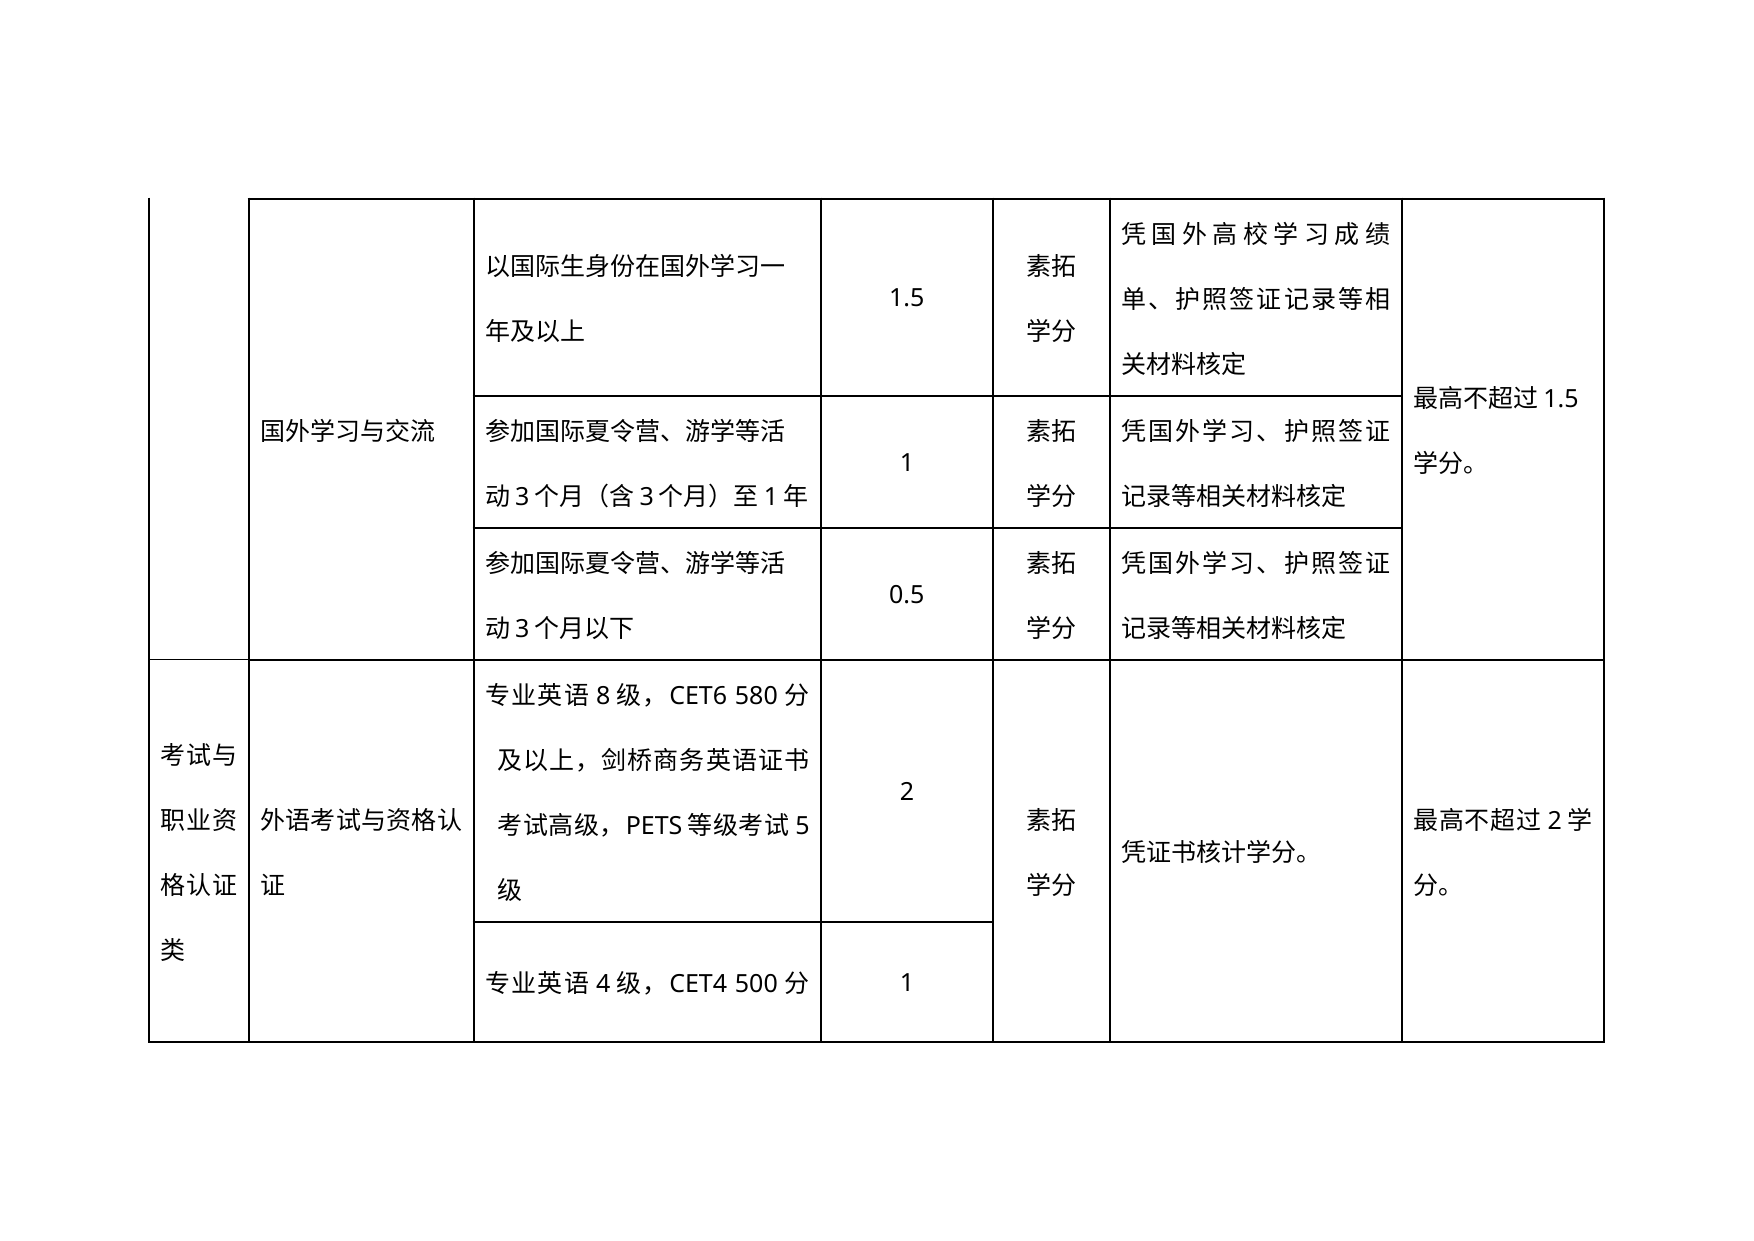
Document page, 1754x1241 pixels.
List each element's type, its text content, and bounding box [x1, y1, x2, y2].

table_cell 1 [822, 923, 992, 1041]
table_cell 最高不超过1.5学分。 [1403, 200, 1603, 659]
table_cell 凭国外学习、护照签证记录等相关材料核定 [1111, 529, 1401, 659]
table_cell 以国际生身份在国外学习一年及以上 [475, 200, 820, 395]
table_cell 国外学习与交流 [250, 200, 473, 659]
table_cell 素拓 学分 [994, 397, 1109, 527]
table_cell 凭国外高校学习成绩单、护照签证记录等相关材料核定 [1111, 200, 1401, 395]
table_cell 素拓 学分 [994, 661, 1109, 1041]
table_cell 凭证书核计学分。 [1111, 661, 1401, 1041]
table_cell 参加国际夏令营、游学等活动3个月以下 [475, 529, 820, 659]
table_cell 考试与职业资格认证类 [150, 660, 248, 1041]
table_cell 素拓 学分 [994, 529, 1109, 659]
table_cell 2 [822, 661, 992, 921]
table_cell 素拓 学分 [994, 200, 1109, 395]
table_cell 1.5 [822, 200, 992, 395]
table_cell 参加国际夏令营、游学等活动3个月（含3个月）至1年 [475, 397, 820, 527]
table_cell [475, 923, 820, 1041]
table_cell 最高不超过2学分。 [1403, 661, 1603, 1041]
table_cell 专业英语8级，CET6 580分及以上，剑桥商务英语证书考试高级，PETS等级考试5级 [475, 661, 820, 921]
table_cell 0.5 [822, 529, 992, 659]
table_cell 外语考试与资格认证 [250, 661, 473, 1041]
table_cell 1 [822, 397, 992, 527]
table_cell 凭国外学习、护照签证记录等相关材料核定 [1111, 397, 1401, 527]
